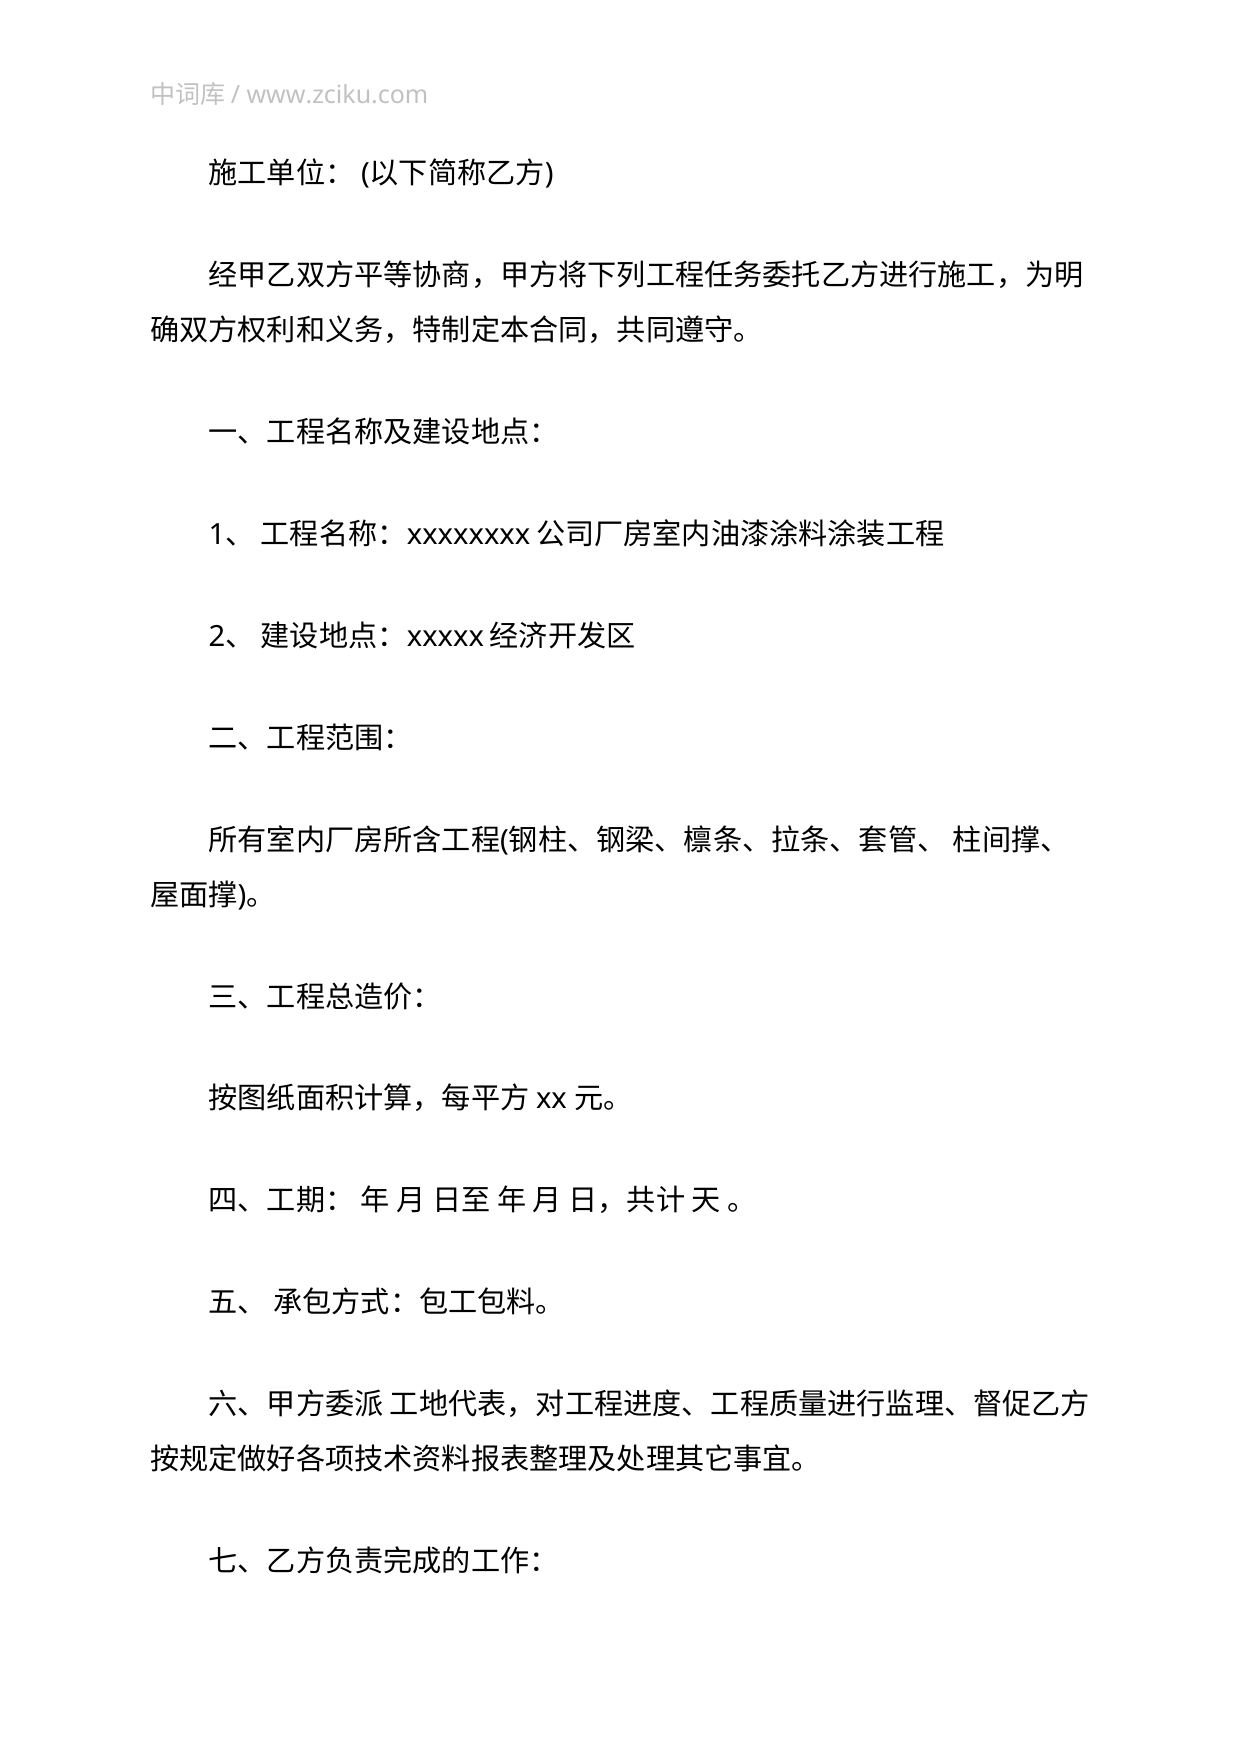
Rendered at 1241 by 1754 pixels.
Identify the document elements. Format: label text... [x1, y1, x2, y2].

text 六、甲方委派 工地代表，对工程进度、工程质量进行监理、督促乙方按规定做好各项技术资料报表整理及处理其它事宜。 [150, 1380, 1090, 1478]
text 施工单位： (以下简称乙方) [150, 150, 1090, 192]
text 经甲乙双方平等协商，甲方将下列工程任务委托乙方进行施工，为明确双方权利和义务，特制定本合同，共同遵守。 [150, 252, 1090, 349]
text 四、工期： 年 月 日至 年 月 日，共计 天 。 [150, 1177, 1090, 1219]
text 一、工程名称及建设地点： [150, 409, 1090, 451]
text 二、工程范围： [150, 714, 1090, 757]
text 2、 建设地点：xxxxx经济开发区 [150, 612, 1090, 655]
text 五、 承包方式：包工包料。 [150, 1279, 1090, 1321]
text 七、乙方负责完成的工作： [150, 1537, 1090, 1579]
text 三、工程总造价： [150, 973, 1090, 1015]
text 1、 工程名称：xxxxxxxx公司厂房室内油漆涂料涂装工程 [150, 510, 1090, 553]
text 所有室内厂房所含工程(钢柱、钢梁、檩条、拉条、套管、 柱间撑、屋面撑)。 [150, 816, 1090, 913]
text 按图纸面积计算，每平方 xx 元。 [150, 1075, 1090, 1117]
